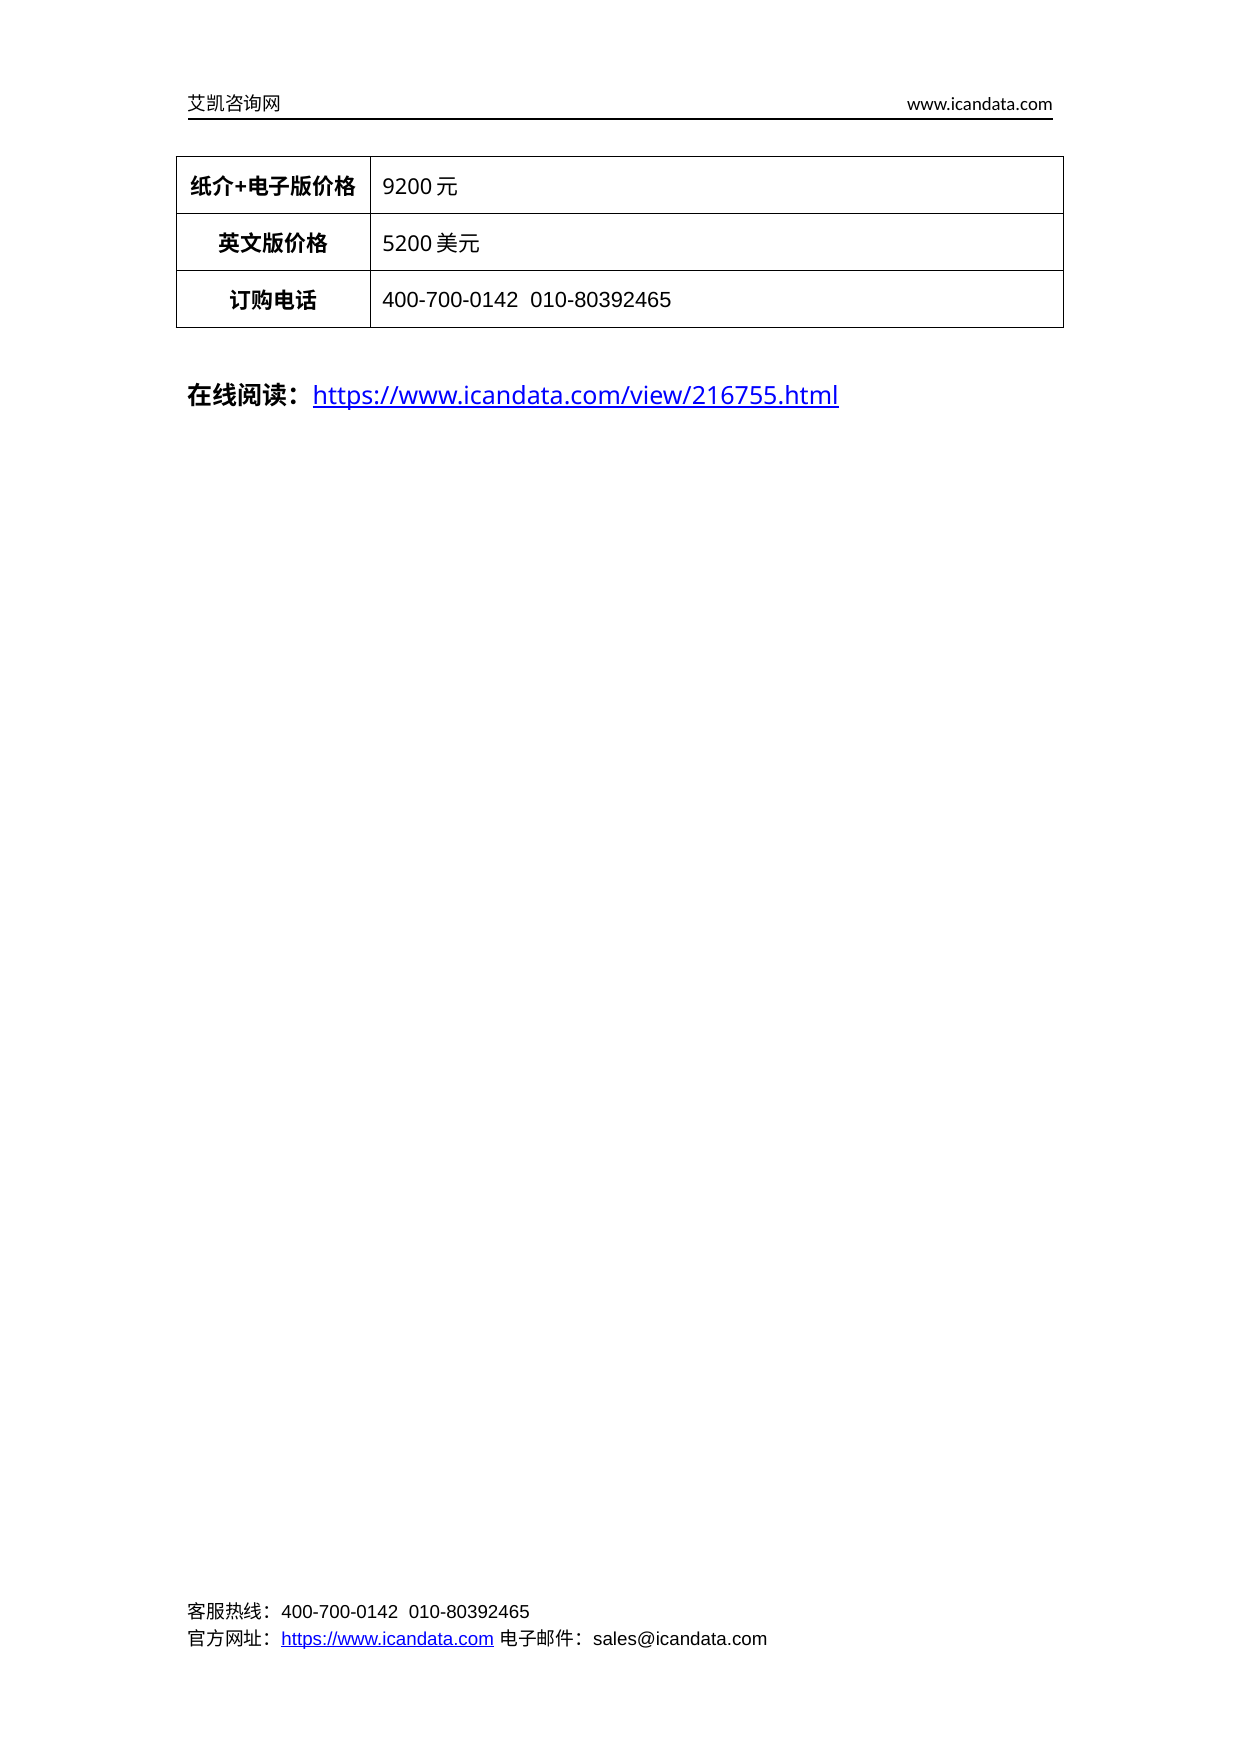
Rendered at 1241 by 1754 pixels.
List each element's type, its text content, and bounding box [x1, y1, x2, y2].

table_cell 英文版价格 [177, 214, 370, 270]
text 在线阅读：https://www.icandata.com/view/216755.html [187, 361, 1053, 426]
table_cell 400-700-0142 010-80392465 [371, 271, 1063, 327]
table_cell 订购电话 [177, 271, 370, 327]
table_cell 5200美元 [371, 214, 1063, 270]
table_cell 9200元 [371, 157, 1063, 213]
table_cell 纸介+电子版价格 [177, 157, 370, 213]
